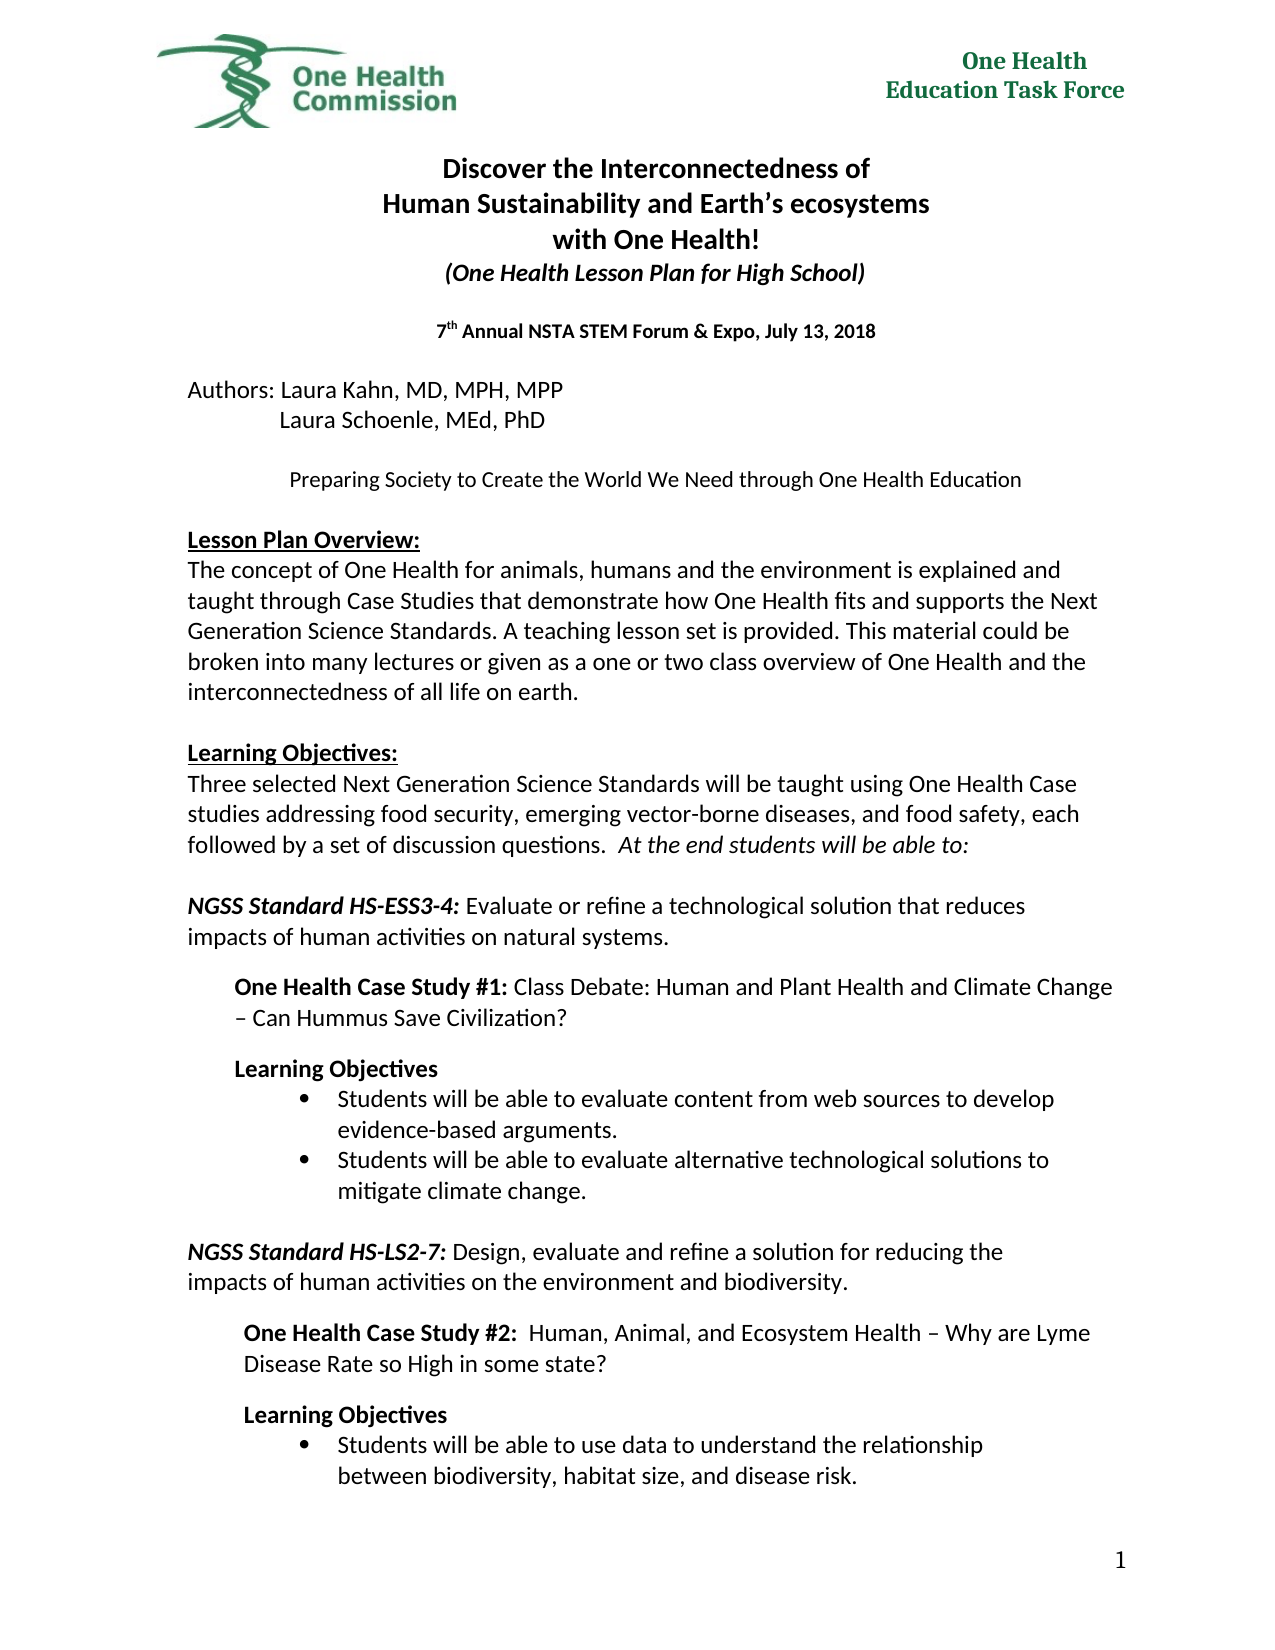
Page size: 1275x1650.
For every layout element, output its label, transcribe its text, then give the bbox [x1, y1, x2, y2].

text Learning Objectives: [187, 738, 1125, 768]
text One Health Case Study #1: Class Debate: Human and Plant Health and Climate Change – Can Hummus Save Civilization? [234, 972, 1125, 1033]
text with One Health! [187, 221, 1125, 257]
text Discover the Interconnectedness of [187, 150, 1125, 186]
list Students will be able to evaluate content from web sources to develop evidence-based arguments. [300, 1083, 1125, 1144]
text between biodiversity, habitat size, and disease risk. [244, 1460, 1125, 1490]
text (One Health Lesson Plan for High School) [187, 257, 1125, 287]
text Authors: Laura Kahn, MD, MPH, MPP [187, 374, 1125, 404]
text impacts of human activities on the environment and biodiversity. [187, 1267, 1125, 1297]
text The concept of One Health for animals, humans and the environment is explained and taught through Case Studies that demonstrate how One Health fits and supports the Next Generation Science Standards. A teaching lesson set is provided. This material could be broken into many lectures or given as a one or two class overview of One Health and the interconnectedness of all life on earth. [187, 554, 1125, 707]
text One Health Case Study #2: Human, Animal, and Ecosystem Health – Why are Lyme Disease Rate so High in some state? [244, 1317, 1125, 1378]
text Learning Objectives [244, 1399, 1125, 1429]
text Human Sustainability and Earth’s ecosystems [187, 186, 1125, 221]
text 7th Annual NSTA STEM Forum & Expo, July 13, 2018 [187, 318, 1125, 343]
text Lesson Plan Overview: [187, 524, 1125, 554]
list Students will be able to use data to understand the relationship [300, 1429, 1125, 1460]
text NGSS Standard HS-LS2-7: Design, evaluate and refine a solution for reducing the [187, 1236, 1125, 1267]
text Laura Schoenle, MEd, PhD [187, 404, 1125, 435]
list Students will be able to evaluate alternative technological solutions to mitigate climate change. [300, 1144, 1125, 1206]
picture [156, 34, 457, 128]
text NGSS Standard HS-ESS3-4: Evaluate or refine a technological solution that reduces [187, 890, 1125, 921]
text Preparing Society to Create the World We Need through One Health Education [187, 465, 1125, 493]
text Learning Objectives [234, 1053, 1125, 1083]
text Three selected Next Generation Science Standards will be taught using One Health Case studies addressing food security, emerging vector-borne diseases, and food safety, each followed by a set of discussion questions. At the end students will be able to: [187, 768, 1125, 860]
text impacts of human activities on natural systems. [187, 921, 1125, 951]
